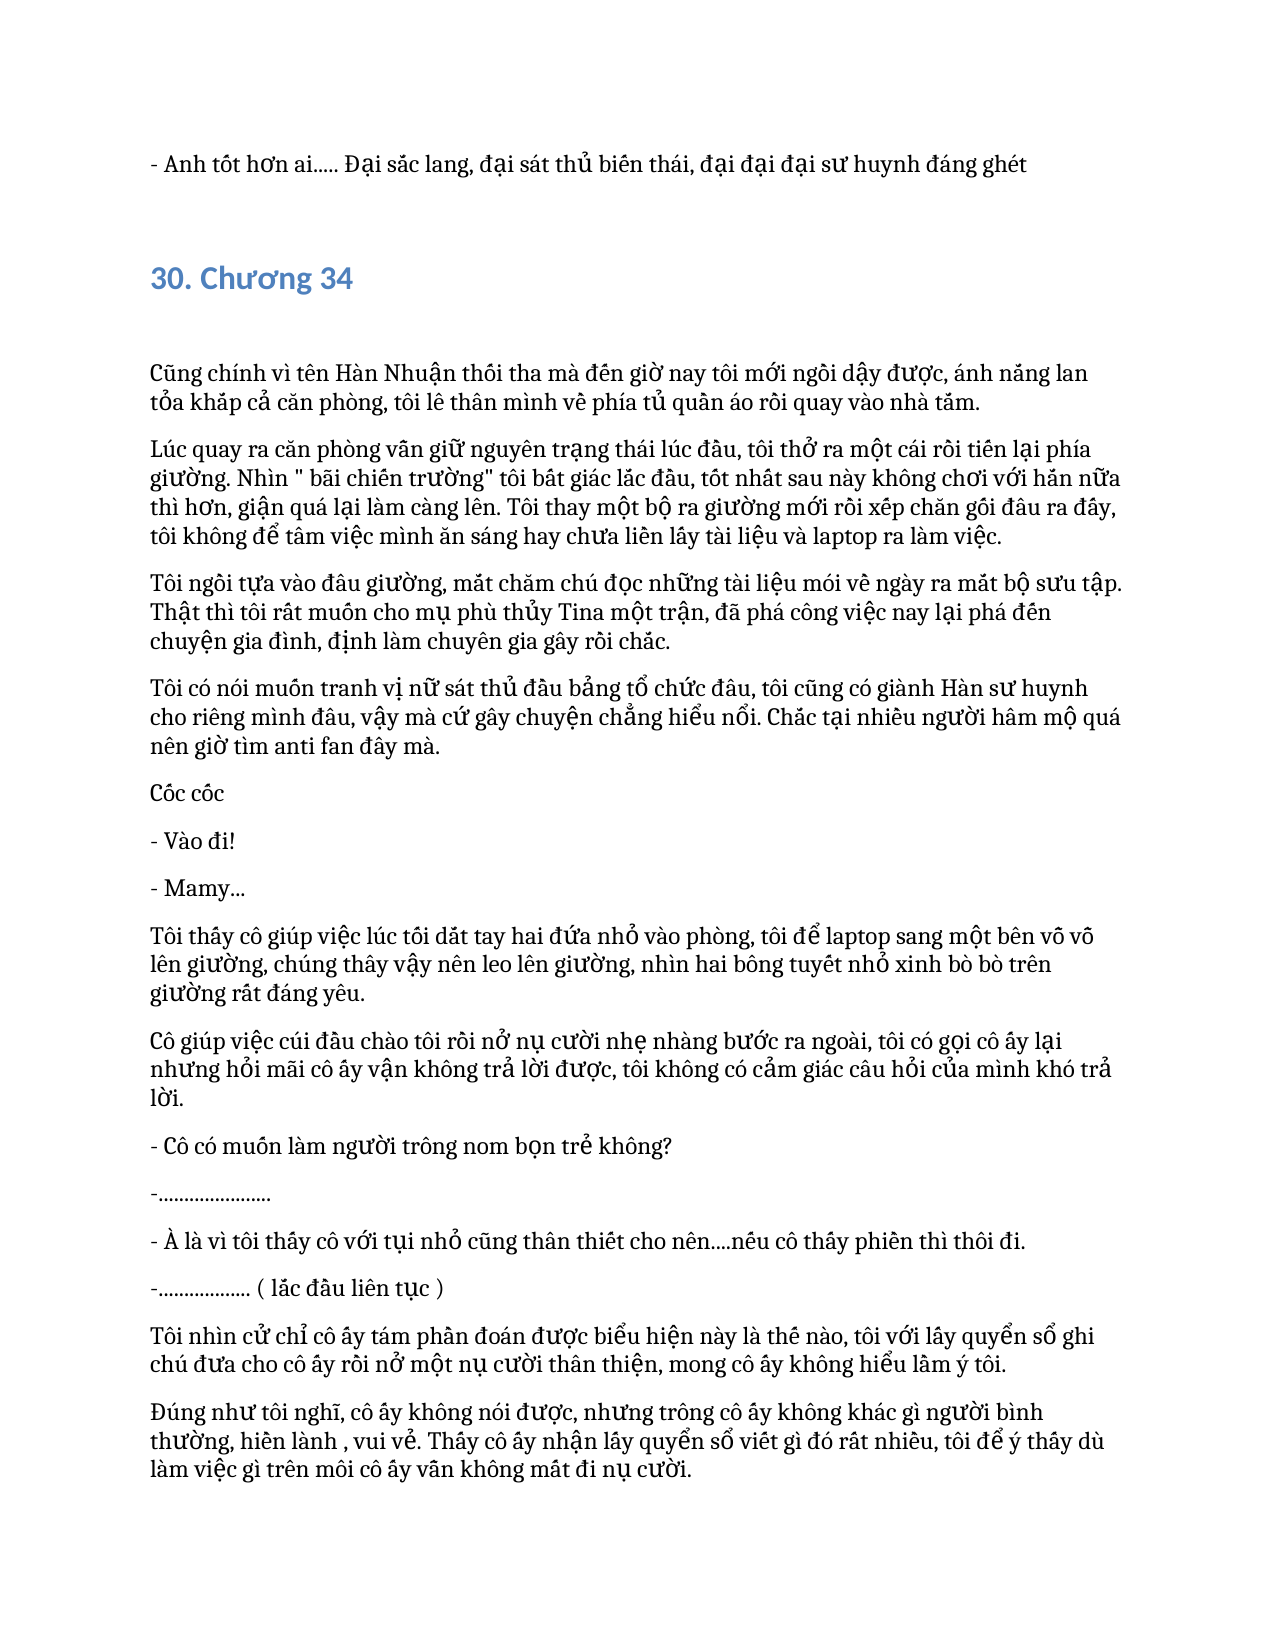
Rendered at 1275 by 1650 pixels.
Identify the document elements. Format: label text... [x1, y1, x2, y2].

text - Mamy... [150, 874, 1125, 903]
text Lúc quay ra căn phòng vẫn giữ nguyên trạng thái lúc đầu, tôi thở ra một cái rồi tiến lại phía giường. Nhìn " bãi chiến trường" tôi bất giác lắc đầu, tốt nhất sau này không chơi với hắn nữa thì hơn, giận quá lại làm càng lên. Tôi thay một bộ ra giường mới rồi xếp chăn gối đâu ra đấy, tôi không để tâm việc mình ăn sáng hay chưa liền lấy tài liệu và laptop ra làm việc. [150, 435, 1125, 550]
text Tôi thấy cô giúp việc lúc tối dắt tay hai đứa nhỏ vào phòng, tôi để laptop sang một bên vỗ vỗ lên giường, chúng thây vậy nên leo lên giường, nhìn hai bông tuyết nhỏ xinh bò bò trên giường rất đáng yêu. [150, 922, 1125, 1008]
text - Anh tốt hơn ai..... Đại sắc lang, đại sát thủ biến thái, đại đại đại sư huynh đáng ghét [150, 150, 1125, 236]
text Tôi có nói muốn tranh vị nữ sát thủ đầu bảng tổ chức đâu, tôi cũng có giành Hàn sư huynh cho riêng mình đâu, vậy mà cứ gây chuyện chẳng hiểu nổi. Chắc tại nhiều người hâm mộ quá nên giờ tìm anti fan đây mà. [150, 674, 1125, 760]
text -...................... [150, 1179, 1125, 1208]
text Tôi nhìn cử chỉ cô ấy tám phần đoán được biểu hiện này là thế nào, tôi với lấy quyển sổ ghi chú đưa cho cô ấy rồi nở một nụ cười thân thiện, mong cô ấy không hiểu lầm ý tôi. [150, 1322, 1125, 1379]
text -.................. ( lắc đầu liên tục ) [150, 1274, 1125, 1303]
subtitle 30. Chương 34 [150, 257, 1125, 298]
text - Cô có muốn làm người trông nom bọn trẻ không? [150, 1132, 1125, 1160]
text - Vào đi! [150, 827, 1125, 855]
text Đúng như tôi nghĩ, cô ấy không nói được, nhưng trông cô ấy không khác gì người bình thường, hiền lành , vui vẻ. Thấy cô ấy nhận lấy quyển sổ viết gì đó rất nhiều, tôi để ý thấy dù làm việc gì trên môi cô ấy vẫn không mất đi nụ cười. [150, 1398, 1125, 1484]
text Cô giúp việc cúi đầu chào tôi rồi nở nụ cười nhẹ nhàng bước ra ngoài, tôi có gọi cô ấy lại nhưng hỏi mãi cô ấy vận không trả lời được, tôi không có cảm giác câu hỏi của mình khó trả lời. [150, 1027, 1125, 1113]
text Tôi ngồi tựa vào đâu giường, mắt chăm chú đọc những tài liệu mói về ngày ra mắt bộ sưu tập. Thật thì tôi rất muốn cho mụ phù thủy Tina một trận, đã phá công việc nay lại phá đến chuyện gia đình, định làm chuyên gia gây rồi chắc. [150, 569, 1125, 655]
text - À là vì tôi thấy cô với tụi nhỏ cũng thân thiết cho nên....nếu cô thấy phiền thì thôi đi. [150, 1227, 1125, 1255]
text Cốc cốc [150, 779, 1125, 808]
text Cũng chính vì tên Hàn Nhuận thối tha mà đến giờ nay tôi mới ngồi dậy được, ánh nắng lan tỏa khắp cả căn phòng, tôi lê thân mình về phía tủ quần áo rồi quay vào nhà tắm. [150, 302, 1125, 417]
